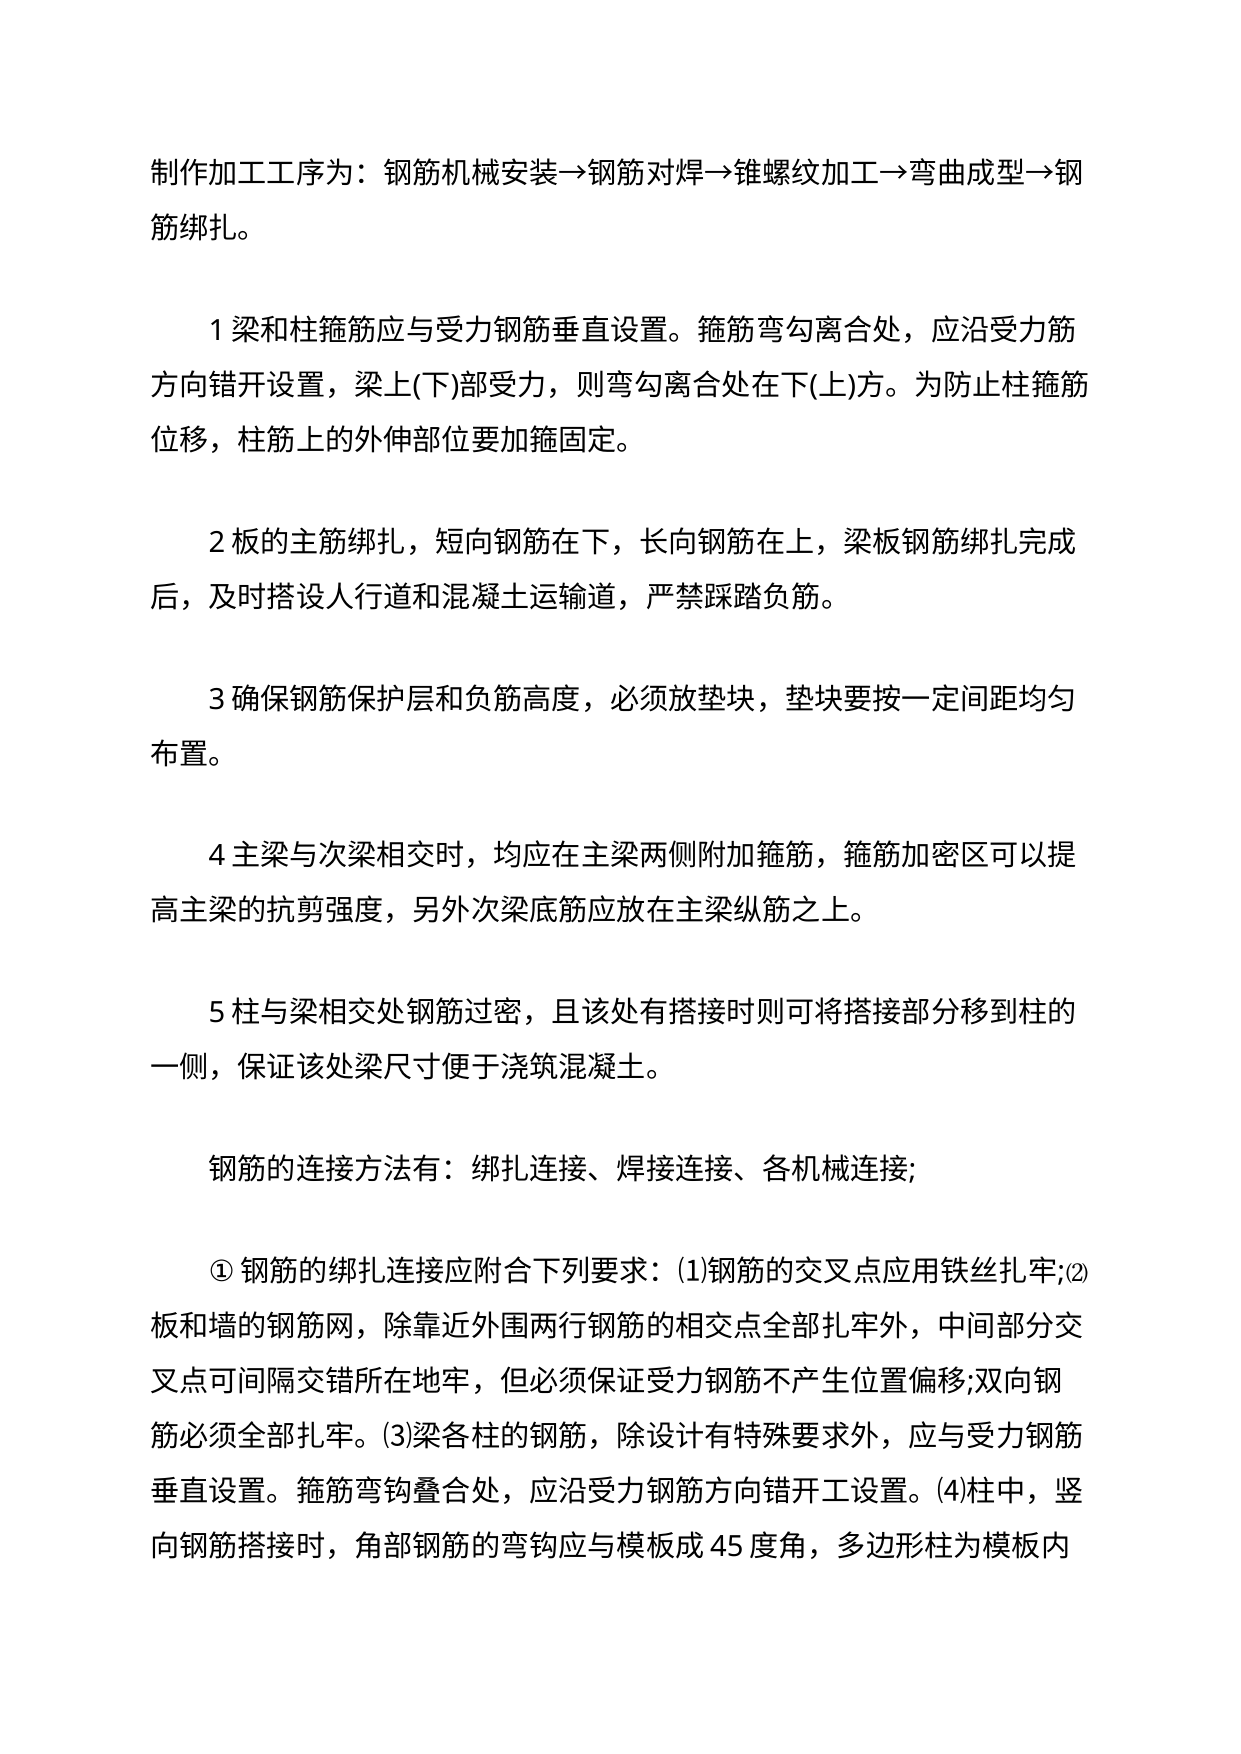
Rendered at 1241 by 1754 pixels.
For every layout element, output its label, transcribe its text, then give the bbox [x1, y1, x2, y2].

text 1梁和柱箍筋应与受力钢筋垂直设置。箍筋弯勾离合处，应沿受力筋方向错开设置，梁上(下)部受力，则弯勾离合处在下(上)方。为防止柱箍筋位移，柱筋上的外伸部位要加箍固定。 [150, 307, 1090, 459]
text 5柱与梁相交处钢筋过密，且该处有搭接时则可将搭接部分移到柱的一侧，保证该处梁尺寸便于浇筑混凝土。 [150, 989, 1090, 1086]
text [150, 1247, 1090, 1564]
text 3确保钢筋保护层和负筋高度，必须放垫块，垫块要按一定间距均匀布置。 [150, 675, 1090, 772]
text 钢筋的连接方法有：绑扎连接、焊接连接、各机械连接; [150, 1146, 1090, 1188]
text 2板的主筋绑扎，短向钢筋在下，长向钢筋在上，梁板钢筋绑扎完成后，及时搭设人行道和混凝土运输道，严禁踩踏负筋。 [150, 518, 1090, 616]
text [150, 150, 1090, 247]
text 4主梁与次梁相交时，均应在主梁两侧附加箍筋，箍筋加密区可以提高主梁的抗剪强度，另外次梁底筋应放在主梁纵筋之上。 [150, 832, 1090, 929]
